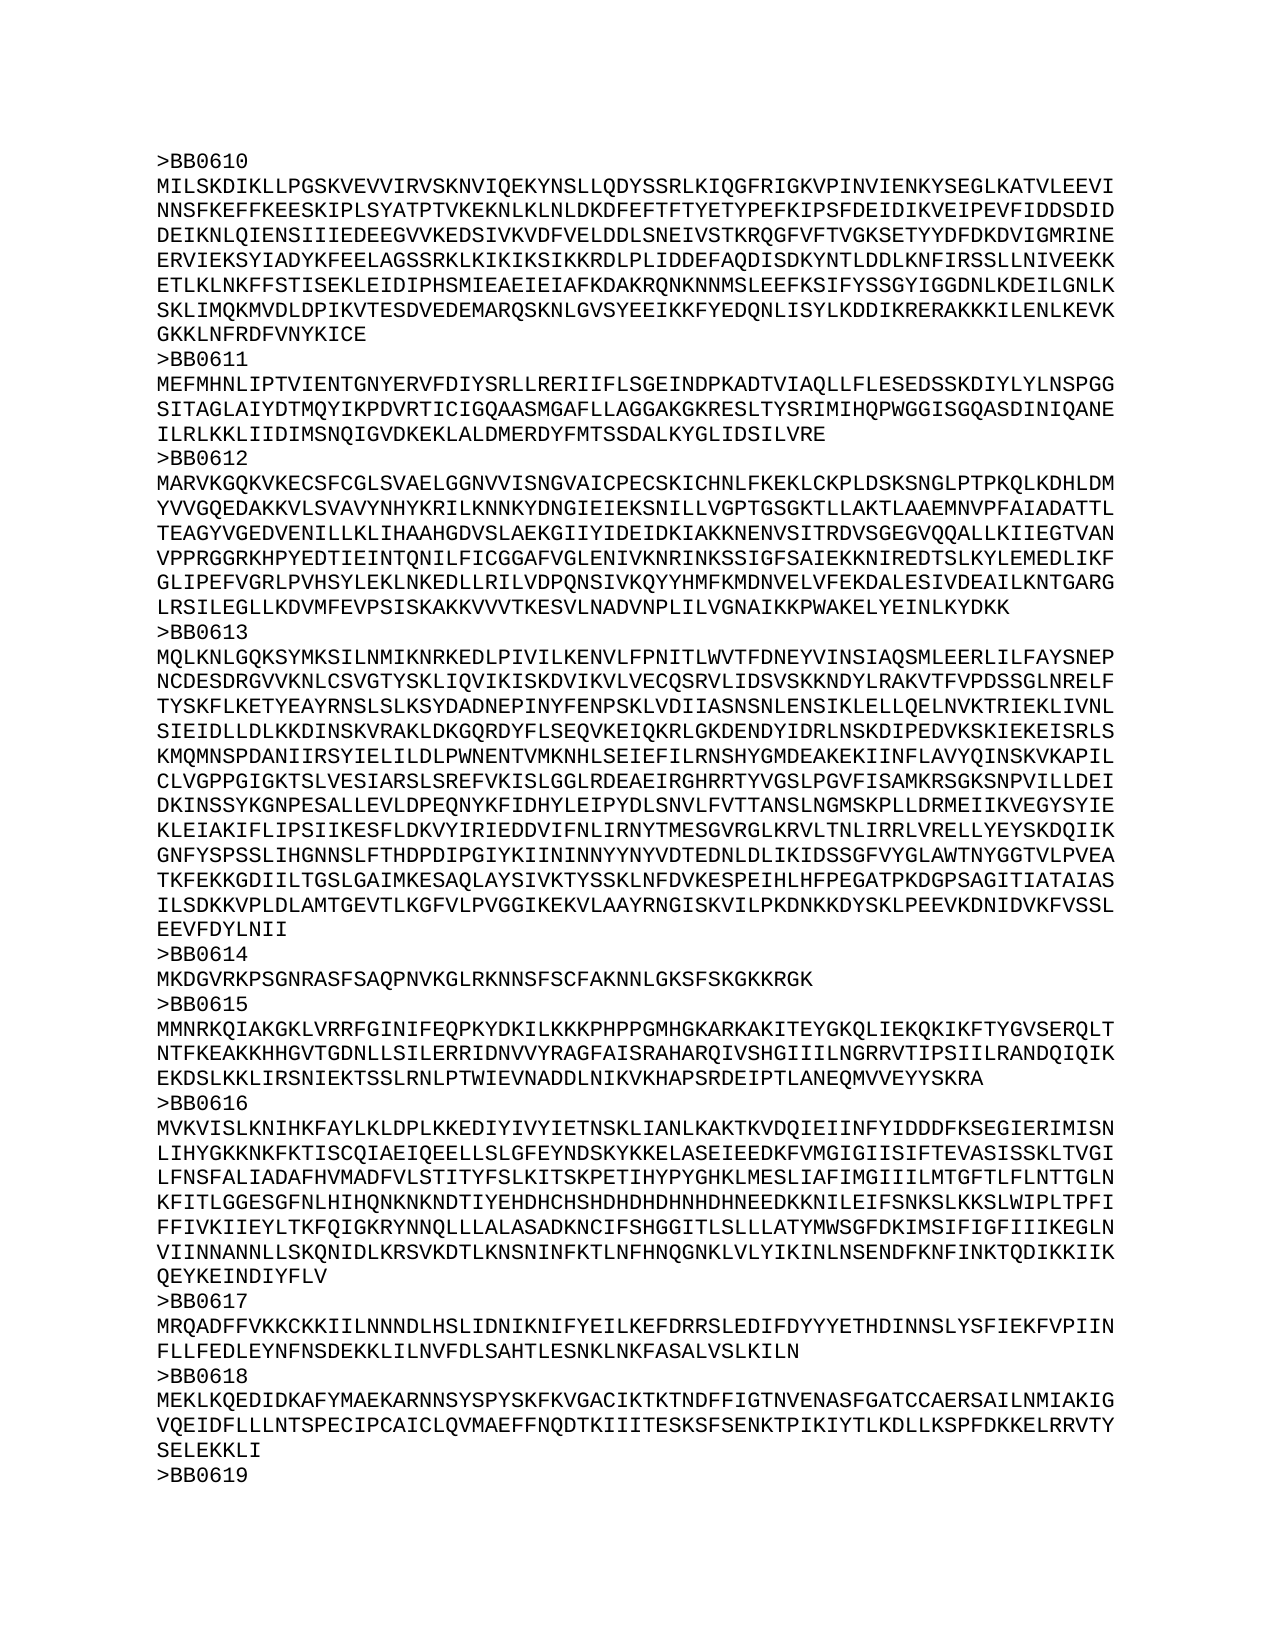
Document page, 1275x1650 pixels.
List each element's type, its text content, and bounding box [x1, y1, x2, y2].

text MEKLKQEDIDKAFYMAEKARNNSYSPYSKFKVGACIKTKTNDFFIGTNVENASFGATCCAERSAILNMIAKIGVQEIDFLLLNTSPECIPCAICLQVMAEFFNQDTKIIITESKSFSENKTPIKIYTLKDLLKSPFDKKELRRVTYSELEKKLI [156, 1389, 1118, 1464]
text MARVKGQKVKECSFCGLSVAELGGNVVISNGVAICPECSKICHNLFKEKLCKPLDSKSNGLPTPKQLKDHLDMYVVGQEDAKKVLSVAVYNHYKRILKNNKYDNGIEIEKSNILLVGPTGSGKTLLAKTLAAEMNVPFAIADATTLTEAGYVGEDVENILLKLIHAAHGDVSLAEKGIIYIDEIDKIAKKNENVSITRDVSGEGVQQALLKIIEGTVANVPPRGGRKHPYEDTIEINTQNILFICGGAFVGLENIVKNRINKSSIGFSAIEKKNIREDTSLKYLEMEDLIKFGLIPEFVGRLPVHSYLEKLNKEDLLRILVDPQNSIVKQYYHMFKMDNVELVFEKDALESIVDEAILKNTGARGLRSILEGLLKDVMFEVPSISKAKKVVVTKESVLNADVNPLILVGNAIKKPWAKELYEINLKYDKK [156, 472, 1118, 621]
text >BB0618 [156, 1365, 1118, 1389]
text >BB0614 [156, 943, 1118, 968]
text MILSKDIKLLPGSKVEVVIRVSKNVIQEKYNSLLQDYSSRLKIQGFRIGKVPINVIENKYSEGLKATVLEEVINNSFKEFFKEESKIPLSYATPTVKEKNLKLNLDKDFEFTFTYETYPEFKIPSFDEIDIKVEIPEVFIDDSDIDDEIKNLQIENSIIIEDEEGVVKEDSIVKVDFVELDDLSNEIVSTKRQGFVFTVGKSETYYDFDKDVIGMRINEERVIEKSYIADYKFEELAGSSRKLKIKIKSIKKRDLPLIDDEFAQDISDKYNTLDDLKNFIRSSLLNIVEEKKETLKLNKFFSTISEKLEIDIPHSMIEAEIEIAFKDAKRQNKNNMSLEEFKSIFYSSGYIGGDNLKDEILGNLKSKLIMQKMVDLDPIKVTESDVEDEMARQSKNLGVSYEEIKKFYEDQNLISYLKDDIKRERAKKKILENLKEVKGKKLNFRDFVNYKICE [156, 175, 1118, 348]
text MKDGVRKPSGNRASFSAQPNVKGLRKNNSFSCFAKNNLGKSFSKGKKRGK [156, 968, 1118, 993]
text MMNRKQIAKGKLVRRFGINIFEQPKYDKILKKKPHPPGMHGKARKAKITEYGKQLIEKQKIKFTYGVSERQLTNTFKEAKKHHGVTGDNLLSILERRIDNVVYRAGFAISRAHARQIVSHGIIILNGRRVTIPSIILRANDQIQIKEKDSLKKLIRSNIEKTSSLRNLPTWIEVNADDLNIKVKHAPSRDEIPTLANEQMVVEYYSKRA [156, 1018, 1118, 1092]
text MEFMHNLIPTVIENTGNYERVFDIYSRLLRERIIFLSGEINDPKADTVIAQLLFLESEDSSKDIYLYLNSPGGSITAGLAIYDTMQYIKPDVRTICIGQAASMGAFLLAGGAKGKRESLTYSRIMIHQPWGGISGQASDINIQANEILRLKKLIIDIMSNQIGVDKEKLALDMERDYFMTSSDALKYGLIDSILVRE [156, 373, 1118, 447]
text >BB0617 [156, 1290, 1118, 1315]
text >BB0619 [156, 1464, 1118, 1489]
text MVKVISLKNIHKFAYLKLDPLKKEDIYIVYIETNSKLIANLKAKTKVDQIEIINFYIDDDFKSEGIERIMISNLIHYGKKNKFKTISCQIAEIQEELLSLGFEYNDSKYKKELASEIEEDKFVMGIGIISIFTEVASISSKLTVGILFNSFALIADAFHVMADFVLSTITYFSLKITSKPETIHYPYGHKLMESLIAFIMGIIILMTGFTLFLNTTGLNKFITLGGESGFNLHIHQNKNKNDTIYEHDHCHSHDHDHDHNHDHNEEDKKNILEIFSNKSLKKSLWIPLTPFIFFIVKIIEYLTKFQIGKRYNNQLLLALASADKNCIFSHGGITLSLLLATYMWSGFDKIMSIFIGFIIIKEGLNVIINNANNLLSKQNIDLKRSVKDTLKNSNINFKTLNFHNQGNKLVLYIKINLNSENDFKNFINKTQDIKKIIKQEYKEINDIYFLV [156, 1117, 1118, 1290]
text >BB0610 [156, 150, 1118, 175]
text >BB0611 [156, 348, 1118, 373]
text >BB0613 [156, 621, 1118, 646]
text >BB0615 [156, 993, 1118, 1018]
text >BB0612 [156, 447, 1118, 472]
text >BB0616 [156, 1092, 1118, 1117]
text MRQADFFVKKCKKIILNNNDLHSLIDNIKNIFYEILKEFDRRSLEDIFDYYYETHDINNSLYSFIEKFVPIINFLLFEDLEYNFNSDEKKLILNVFDLSAHTLESNKLNKFASALVSLKILN [156, 1315, 1118, 1365]
text MQLKNLGQKSYMKSILNMIKNRKEDLPIVILKENVLFPNITLWVTFDNEYVINSIAQSMLEERLILFAYSNEPNCDESDRGVVKNLCSVGTYSKLIQVIKISKDVIKVLVECQSRVLIDSVSKKNDYLRAKVTFVPDSSGLNRELFTYSKFLKETYEAYRNSLSLKSYDADNEPINYFENPSKLVDIIASNSNLENSIKLELLQELNVKTRIEKLIVNLSIEIDLLDLKKDINSKVRAKLDKGQRDYFLSEQVKEIQKRLGKDENDYIDRLNSKDIPEDVKSKIEKEISRLSKMQMNSPDANIIRSYIELILDLPWNENTVMKNHLSEIEFILRNSHYGMDEAKEKIINFLAVYQINSKVKAPILCLVGPPGIGKTSLVESIARSLSREFVKISLGGLRDEAEIRGHRRTYVGSLPGVFISAMKRSGKSNPVILLDEIDKINSSYKGNPESALLEVLDPEQNYKFIDHYLEIPYDLSNVLFVTTANSLNGMSKPLLDRMEIIKVEGYSYIEKLEIAKIFLIPSIIKESFLDKVYIRIEDDVIFNLIRNYTMESGVRGLKRVLTNLIRRLVRELLYEYSKDQIIKGNFYSPSSLIHGNNSLFTHDPDIPGIYKIININNYYNYVDTEDNLDLIKIDSSGFVYGLAWTNYGGTVLPVEATKFEKKGDIILTGSLGAIMKESAQLAYSIVKTYSSKLNFDVKESPEIHLHFPEGATPKDGPSAGITIATAIASILSDKKVPLDLAMTGEVTLKGFVLPVGGIKEKVLAAYRNGISKVILPKDNKKDYSKLPEEVKDNIDVKFVSSLEEVFDYLNII [156, 646, 1118, 943]
